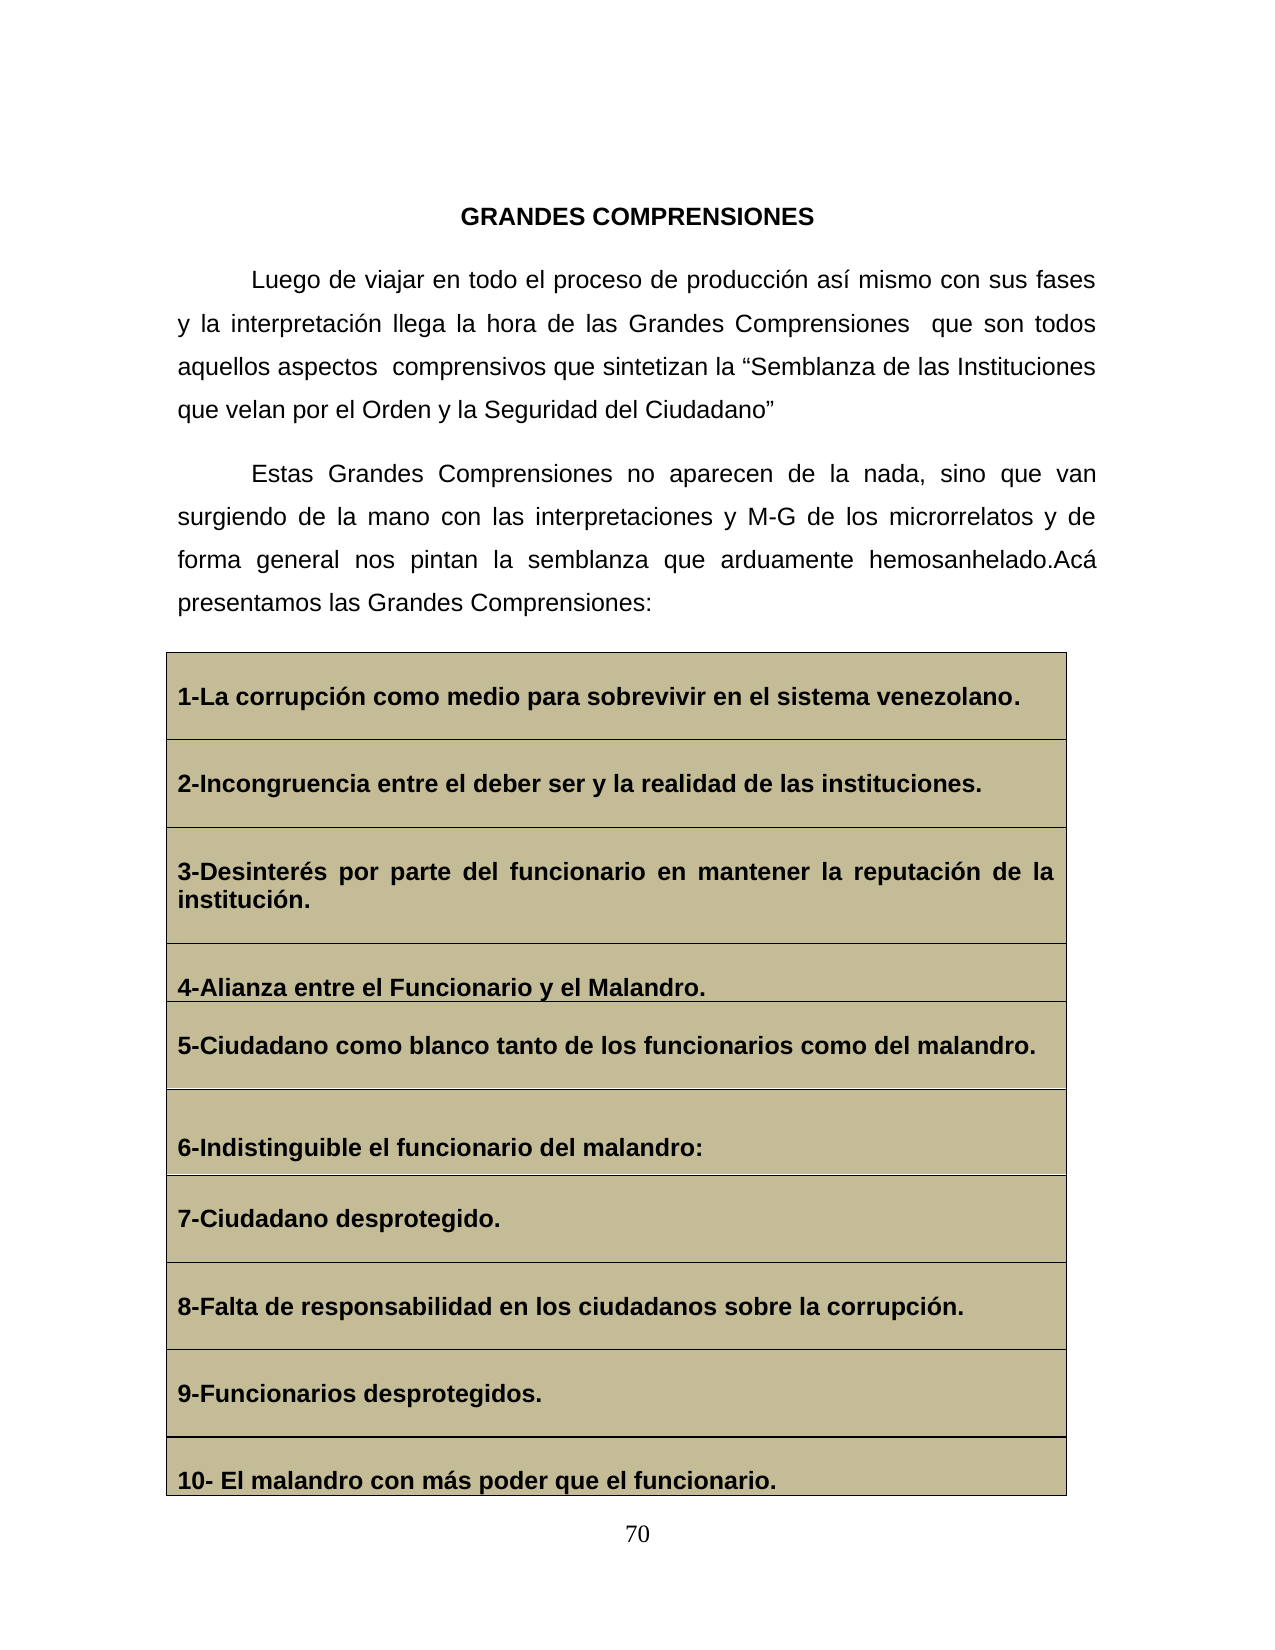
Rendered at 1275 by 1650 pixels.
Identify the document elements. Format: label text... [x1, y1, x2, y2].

text GRANDES COMPRENSIONES [177, 201, 1098, 230]
table_cell 10- El malandro con más poder que el funcionario. [167, 1438, 1066, 1495]
table_header 1-La corrupción como medio para sobrevivir en el sistema venezolano. [167, 653, 1066, 739]
table_cell 5-Ciudadano como blanco tanto de los funcionarios como del malandro. [167, 1002, 1066, 1088]
table_cell 8-Falta de responsabilidad en los ciudadanos sobre la corrupción. [167, 1263, 1066, 1349]
text Estas Grandes Comprensiones no aparecen de la nada, sino que van surgiendo de la mano con las interpretaciones y M-G de los microrrelatos y de forma general nos pintan la semblanza que arduamente hemosanhelado.Acá presentamos las Grandes Comprensiones: [177, 459, 1098, 617]
table_cell 9-Funcionarios desprotegidos. [167, 1350, 1066, 1436]
table_cell 6-Indistinguible el funcionario del malandro: [167, 1090, 1066, 1174]
table_cell 4-Alianza entre el Funcionario y el Malandro. [167, 944, 1066, 1001]
table_cell 3-Desinterés por parte del funcionario en mantener la reputación de la institución. [167, 828, 1066, 943]
text Luego de viajar en todo el proceso de producción así mismo con sus fases y la interpretación llega la hora de las Grandes Comprensiones que son todos aquellos aspectos comprensivos que sintetizan la “Semblanza de las Instituciones que velan por el Orden y la Seguridad del Ciudadano” [177, 265, 1098, 423]
table_cell 2-Incongruencia entre el deber ser y la realidad de las instituciones. [167, 740, 1066, 827]
table_cell 7-Ciudadano desprotegido. [167, 1176, 1066, 1262]
